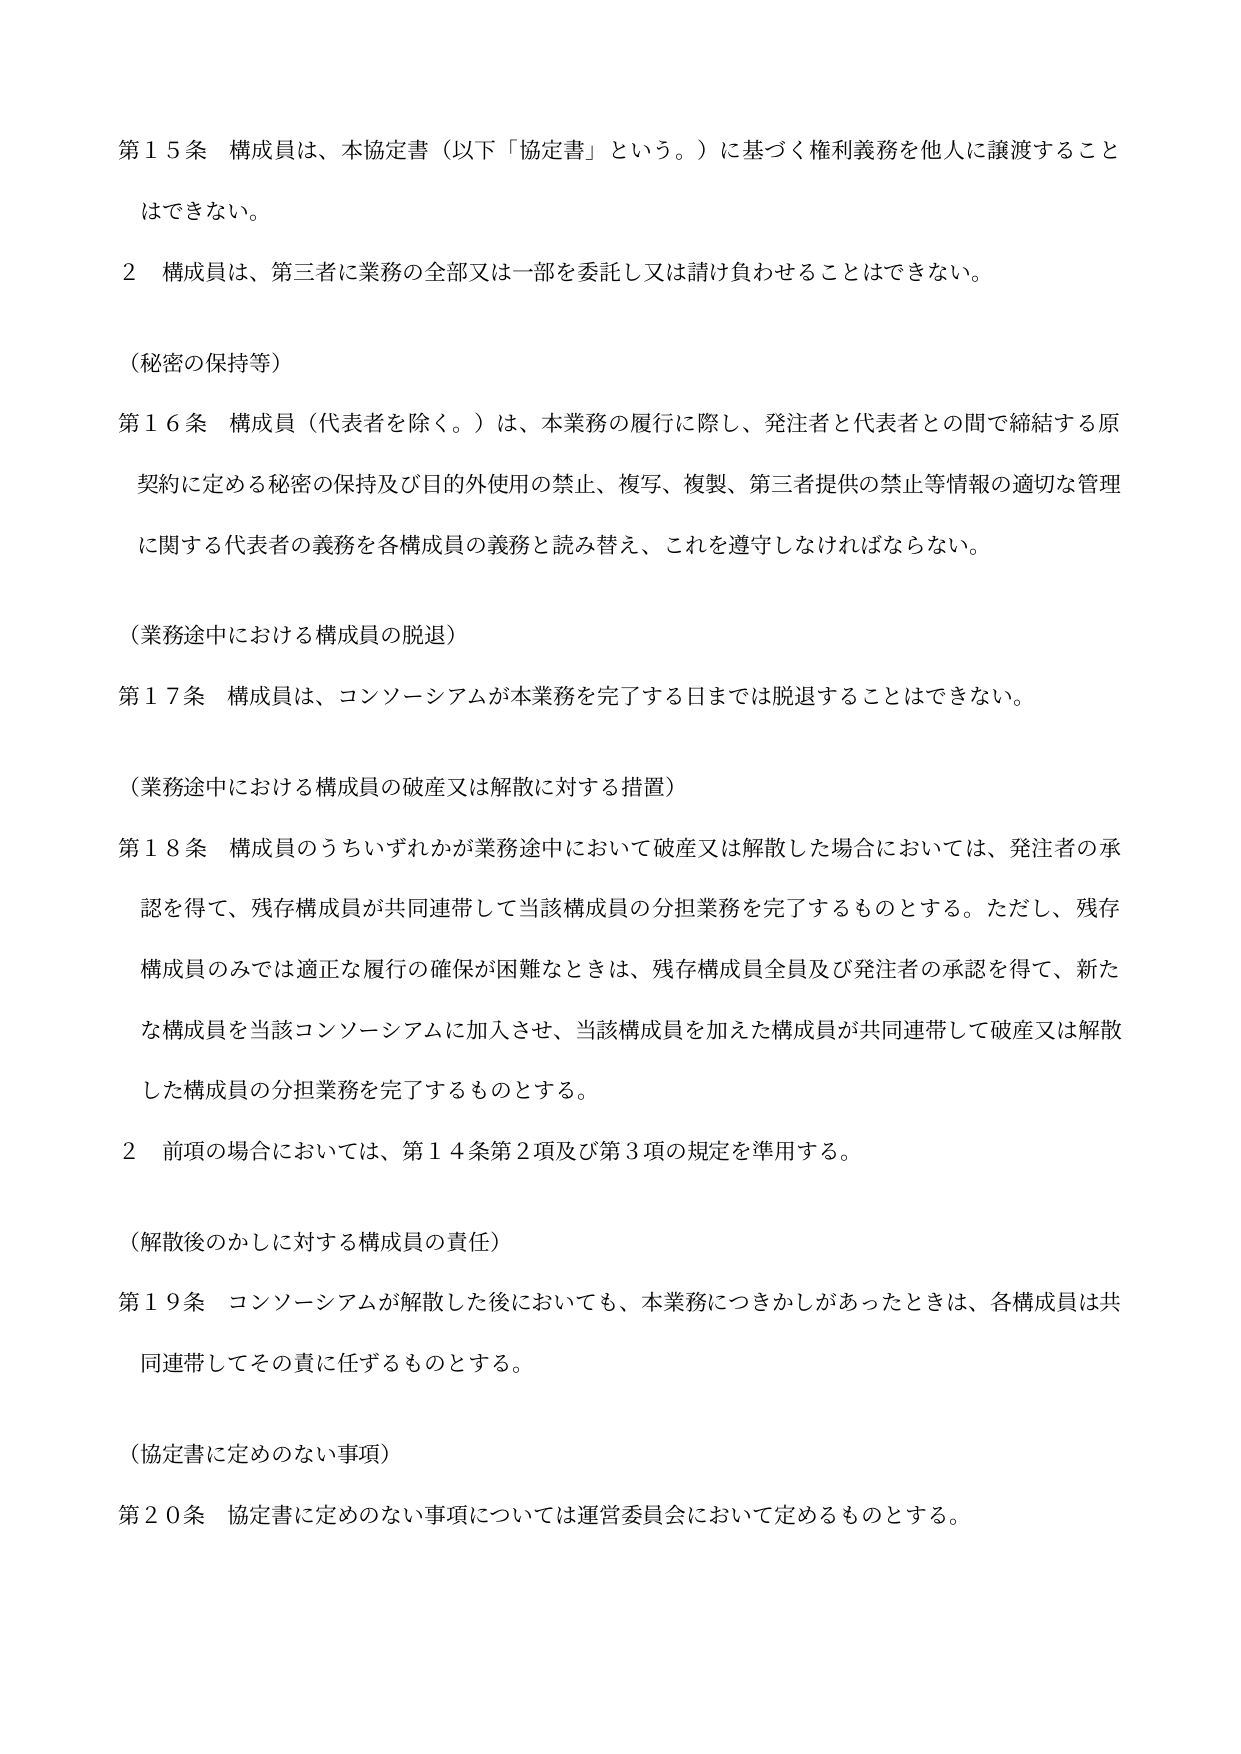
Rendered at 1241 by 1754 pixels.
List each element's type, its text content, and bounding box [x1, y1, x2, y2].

text （業務途中における構成員の破産又は解散に対する措置） [118, 756, 1122, 816]
text ２ 前項の場合においては、第１４条第２項及び第３項の規定を準用する。 [118, 1119, 1122, 1180]
text ２ 構成員は、第三者に業務の全部又は一部を委託し又は請け負わせることはできない。 [118, 240, 1122, 301]
text （業務途中における構成員の脱退） [118, 604, 1122, 665]
text 第１５条 構成員は、本協定書（以下「協定書」という。）に基づく権利義務を他人に譲渡することはできない。 [118, 119, 1122, 240]
text 第１８条 構成員のうちいずれかが業務途中において破産又は解散した場合においては、発注者の承認を得て、残存構成員が共同連帯して当該構成員の分担業務を完了するものとする。ただし、残存構成員のみでは適正な履行の確保が困難なときは、残存構成員全員及び発注者の承認を得て、新たな構成員を当該コンソーシアムに加入させ、当該構成員を加えた構成員が共同連帯して破産又は解散した構成員の分担業務を完了するものとする。 [118, 816, 1122, 1119]
text 第１６条 構成員（代表者を除く。）は、本業務の履行に際し、発注者と代表者との間で締結する原契約に定める秘密の保持及び目的外使用の禁止、複写、複製、第三者提供の禁止等情報の適切な管理に関する代表者の義務を各構成員の義務と読み替え、これを遵守しなければならない。 [118, 392, 1122, 574]
text （協定書に定めのない事項） [118, 1423, 1122, 1483]
text （秘密の保持等） [118, 331, 1122, 392]
text 第１９条 コンソーシアムが解散した後においても、本業務につきかしがあったときは、各構成員は共同連帯してその責に任ずるものとする。 [118, 1271, 1122, 1392]
text （解散後のかしに対する構成員の責任） [118, 1210, 1122, 1271]
text 第１７条 構成員は、コンソーシアムが本業務を完了する日までは脱退することはできない。 [118, 665, 1122, 725]
text 第２０条 協定書に定めのない事項については運営委員会において定めるものとする。 [118, 1483, 1122, 1544]
